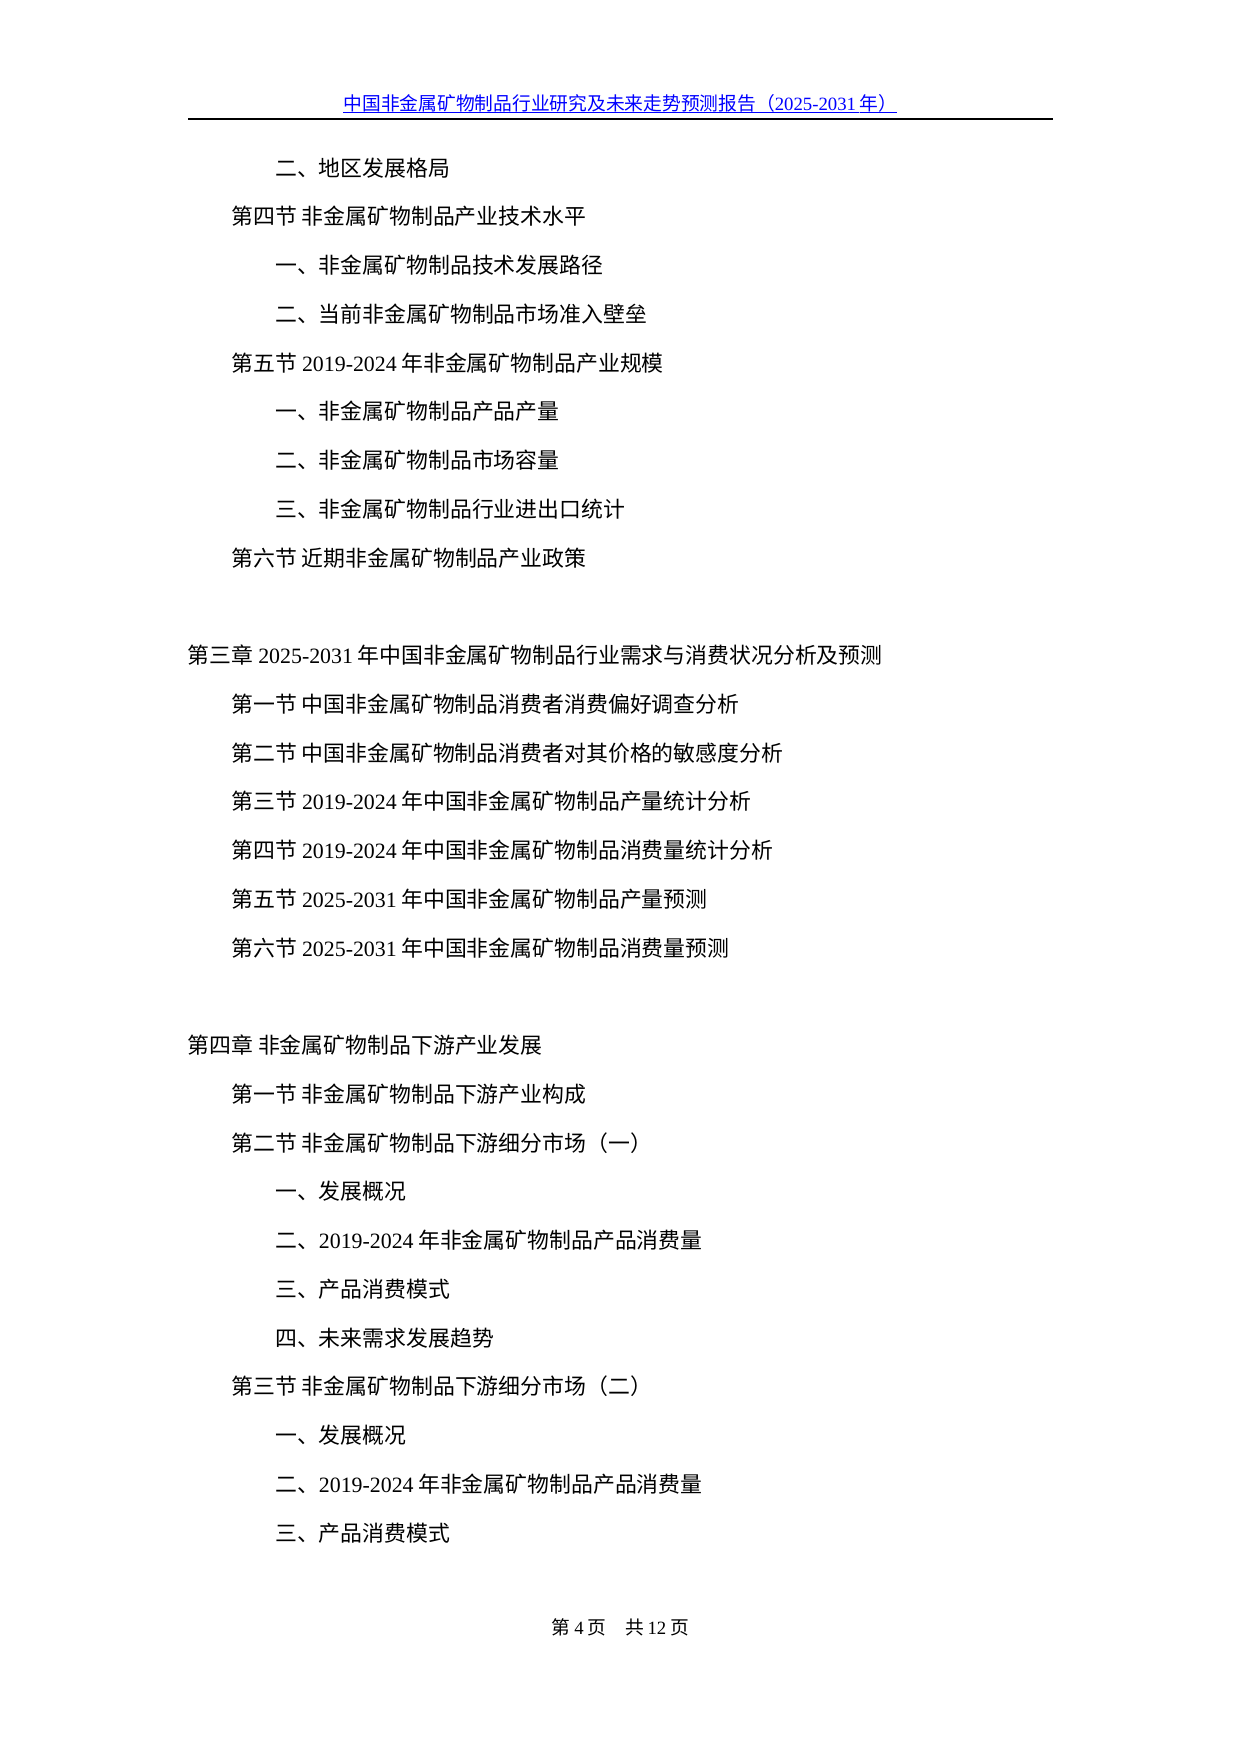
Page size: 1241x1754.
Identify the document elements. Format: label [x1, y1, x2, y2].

text [187, 150, 1053, 1548]
